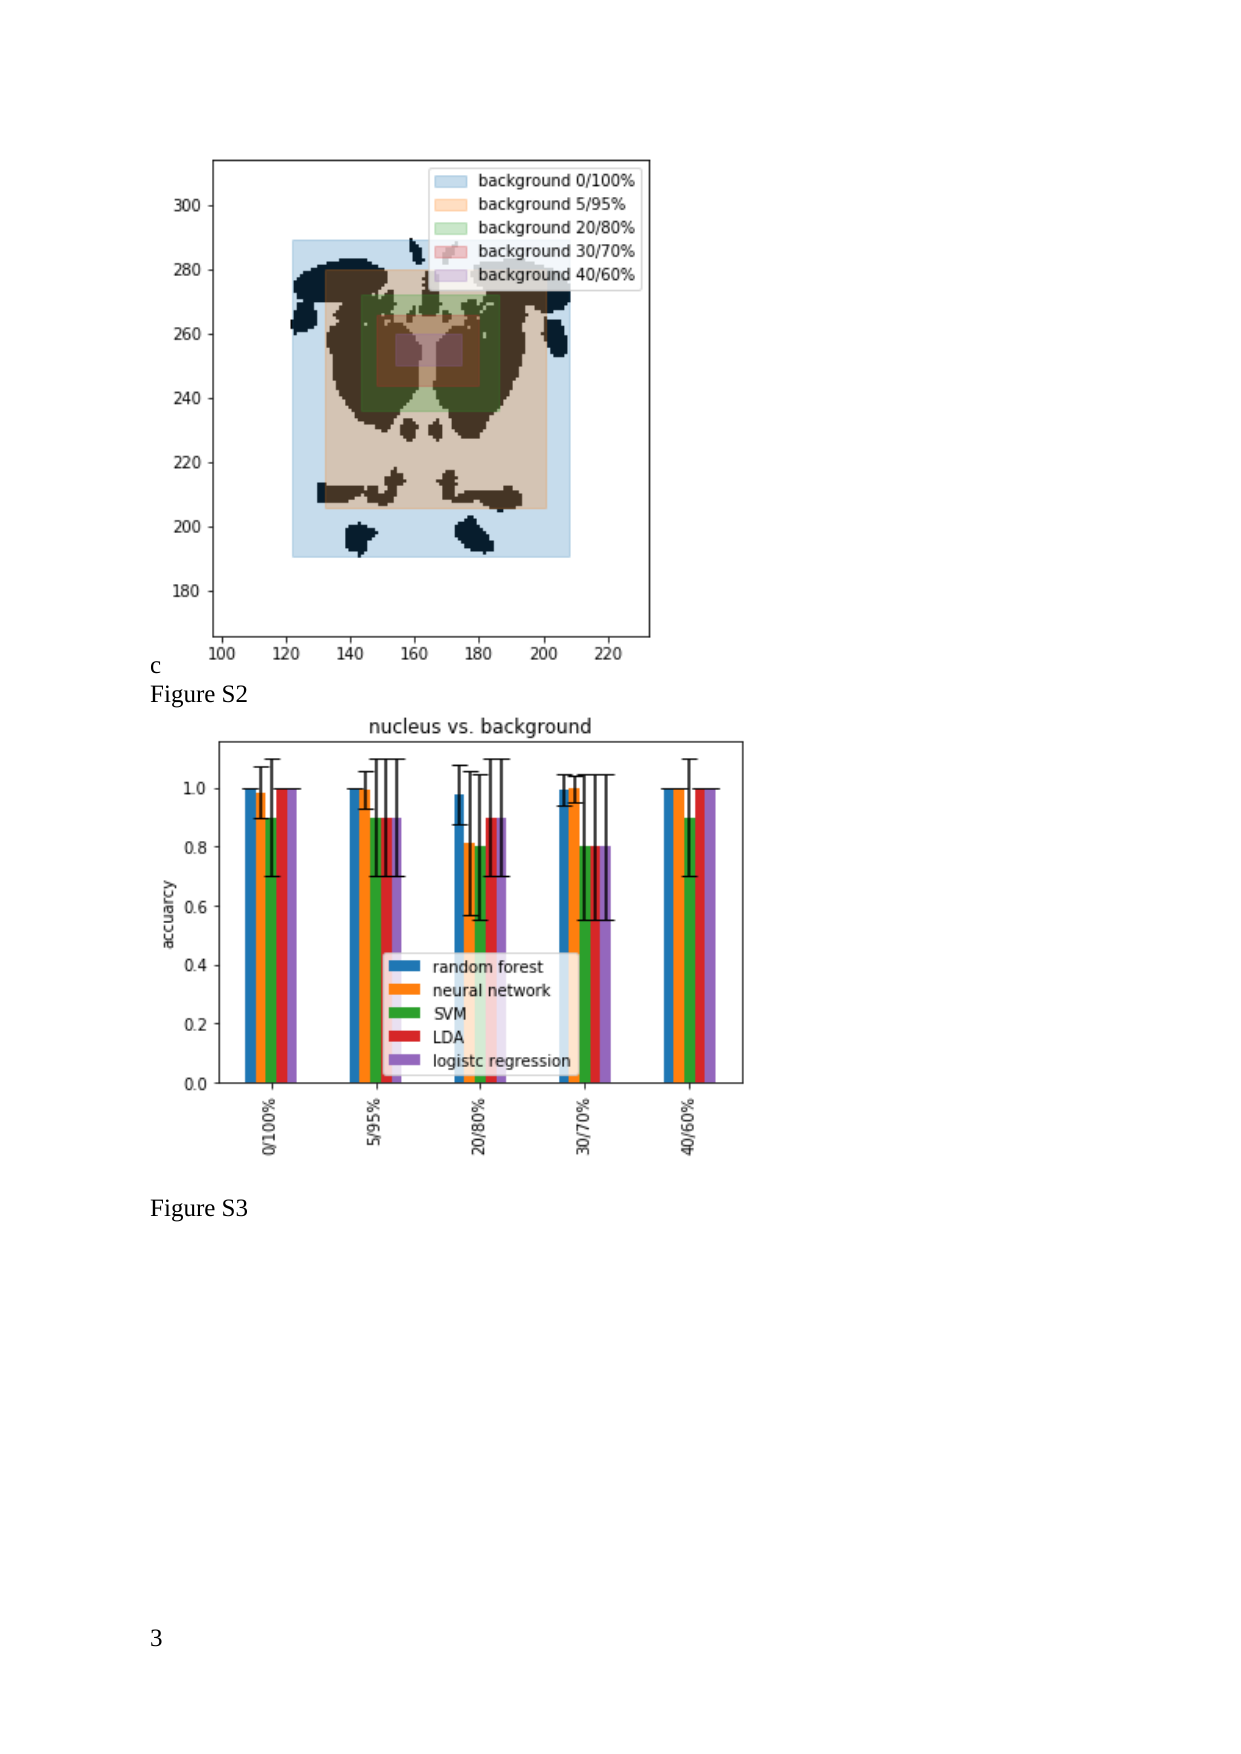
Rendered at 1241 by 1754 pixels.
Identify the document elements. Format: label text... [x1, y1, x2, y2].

picture [161, 150, 660, 674]
picture [150, 707, 758, 1164]
text Figure S2 [150, 679, 1090, 708]
text Figure S3 [150, 1193, 1090, 1221]
